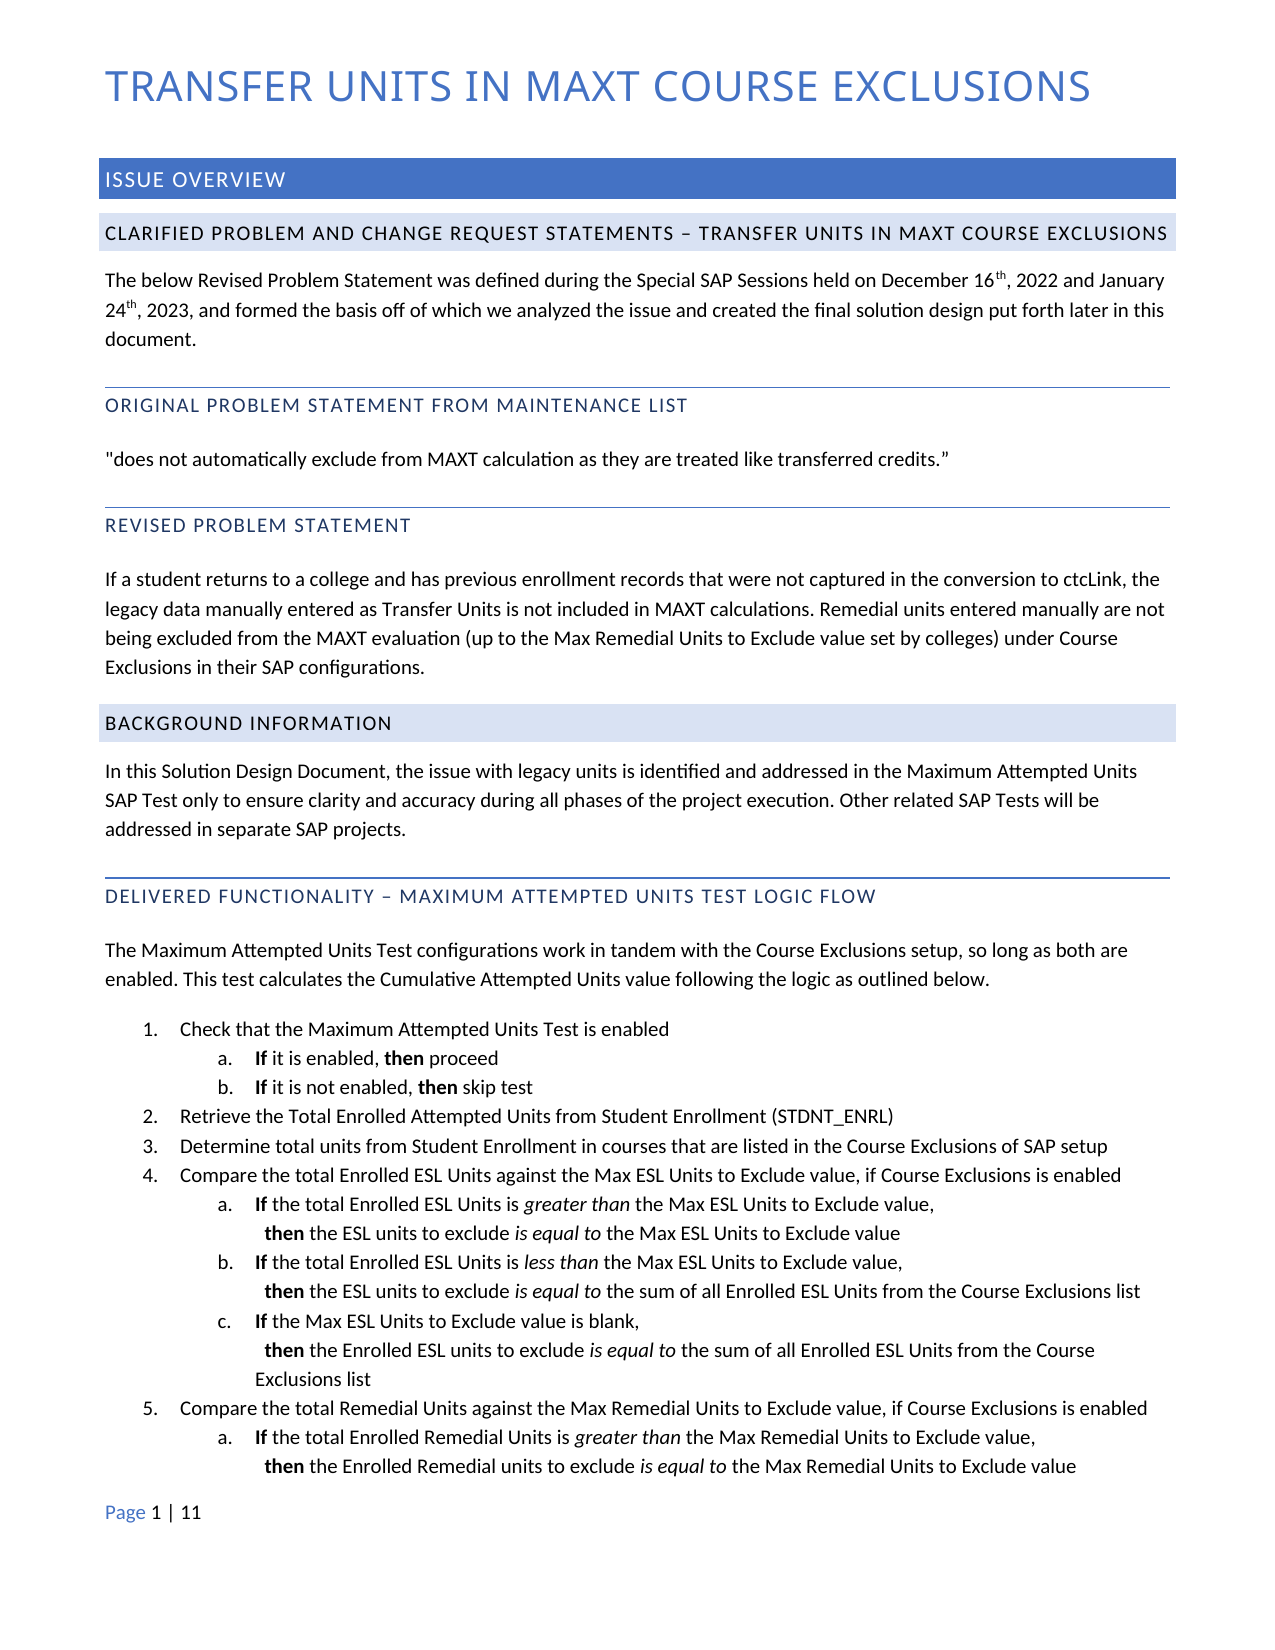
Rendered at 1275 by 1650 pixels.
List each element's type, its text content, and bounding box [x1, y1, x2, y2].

subtitle Delivered Functionality – Maximum Attempted Units Test Logic Flow [105, 879, 1170, 908]
subtitle Background Information [105, 710, 1170, 736]
list If the total Enrolled Remedial Units is greater than the Max Remedial Units to Exclude value, then the Enrolled Remedial units to exclude is equal to the Max Remedial Units to Exclude value [217, 1424, 1170, 1479]
subtitle Clarified Problem and Change Request Statements – Transfer Units in MAXT Course Exclusions [105, 220, 1170, 245]
subtitle Original Problem Statement from Maintenance List [105, 388, 1170, 418]
list Compare the total Remedial Units against the Max Remedial Units to Exclude value, if Course Exclusions is enabled [142, 1395, 1170, 1421]
text The below Revised Problem Statement was defined during the Special SAP Sessions held on December 16th, 2022 and January 24th, 2023, and formed the basis off of which we analyzed the issue and created the final solution design put forth later in this document. [105, 268, 1170, 351]
list Retrieve the Total Enrolled Attempted Units from Student Enrollment (STDNT_ENRL) [142, 1104, 1170, 1129]
list If the total Enrolled ESL Units is less than the Max ESL Units to Exclude value, then the ESL units to exclude is equal to the sum of all Enrolled ESL Units from the Course Exclusions list [217, 1249, 1170, 1304]
list If it is not enabled, then skip test [217, 1074, 1170, 1100]
subtitle Revised Problem Statement [105, 508, 1170, 538]
list Determine total units from Student Enrollment in courses that are listed in the Course Exclusions of SAP setup [142, 1133, 1170, 1158]
text If a student returns to a college and has previous enrollment records that were not captured in the conversion to ctcLink, the legacy data manually entered as Transfer Units is not included in MAXT calculations. Remedial units entered manually are not being excluded from the MAXT evaluation (up to the Max Remedial Units to Exclude value set by colleges) under Course Exclusions in their SAP configurations. [105, 567, 1170, 679]
text In this Solution Design Document, the issue with legacy units is identified and addressed in the Maximum Attempted Units SAP Test only to ensure clarity and accuracy during all phases of the project execution. Other related SAP Tests will be addressed in separate SAP projects. [105, 758, 1170, 842]
list Check that the Maximum Attempted Units Test is enabled [142, 1016, 1170, 1042]
list Compare the total Enrolled ESL Units against the Max ESL Units to Exclude value, if Course Exclusions is enabled [142, 1162, 1170, 1187]
list If it is enabled, then proceed [217, 1045, 1170, 1071]
subtitle Issue Overview [105, 165, 1170, 193]
text "does not automatically exclude from MAXT calculation as they are treated like transferred credits.” [105, 446, 1170, 472]
list If the total Enrolled ESL Units is greater than the Max ESL Units to Exclude value, then the ESL units to exclude is equal to the Max ESL Units to Exclude value [217, 1191, 1170, 1246]
list If the Max ESL Units to Exclude value is blank, then the Enrolled ESL units to exclude is equal to the sum of all Enrolled ESL Units from the Course Exclusions list [217, 1308, 1170, 1392]
text The Maximum Attempted Units Test configurations work in tandem with the Course Exclusions setup, so long as both are enabled. This test calculates the Cumulative Attempted Units value following the logic as outlined below. [105, 937, 1170, 992]
